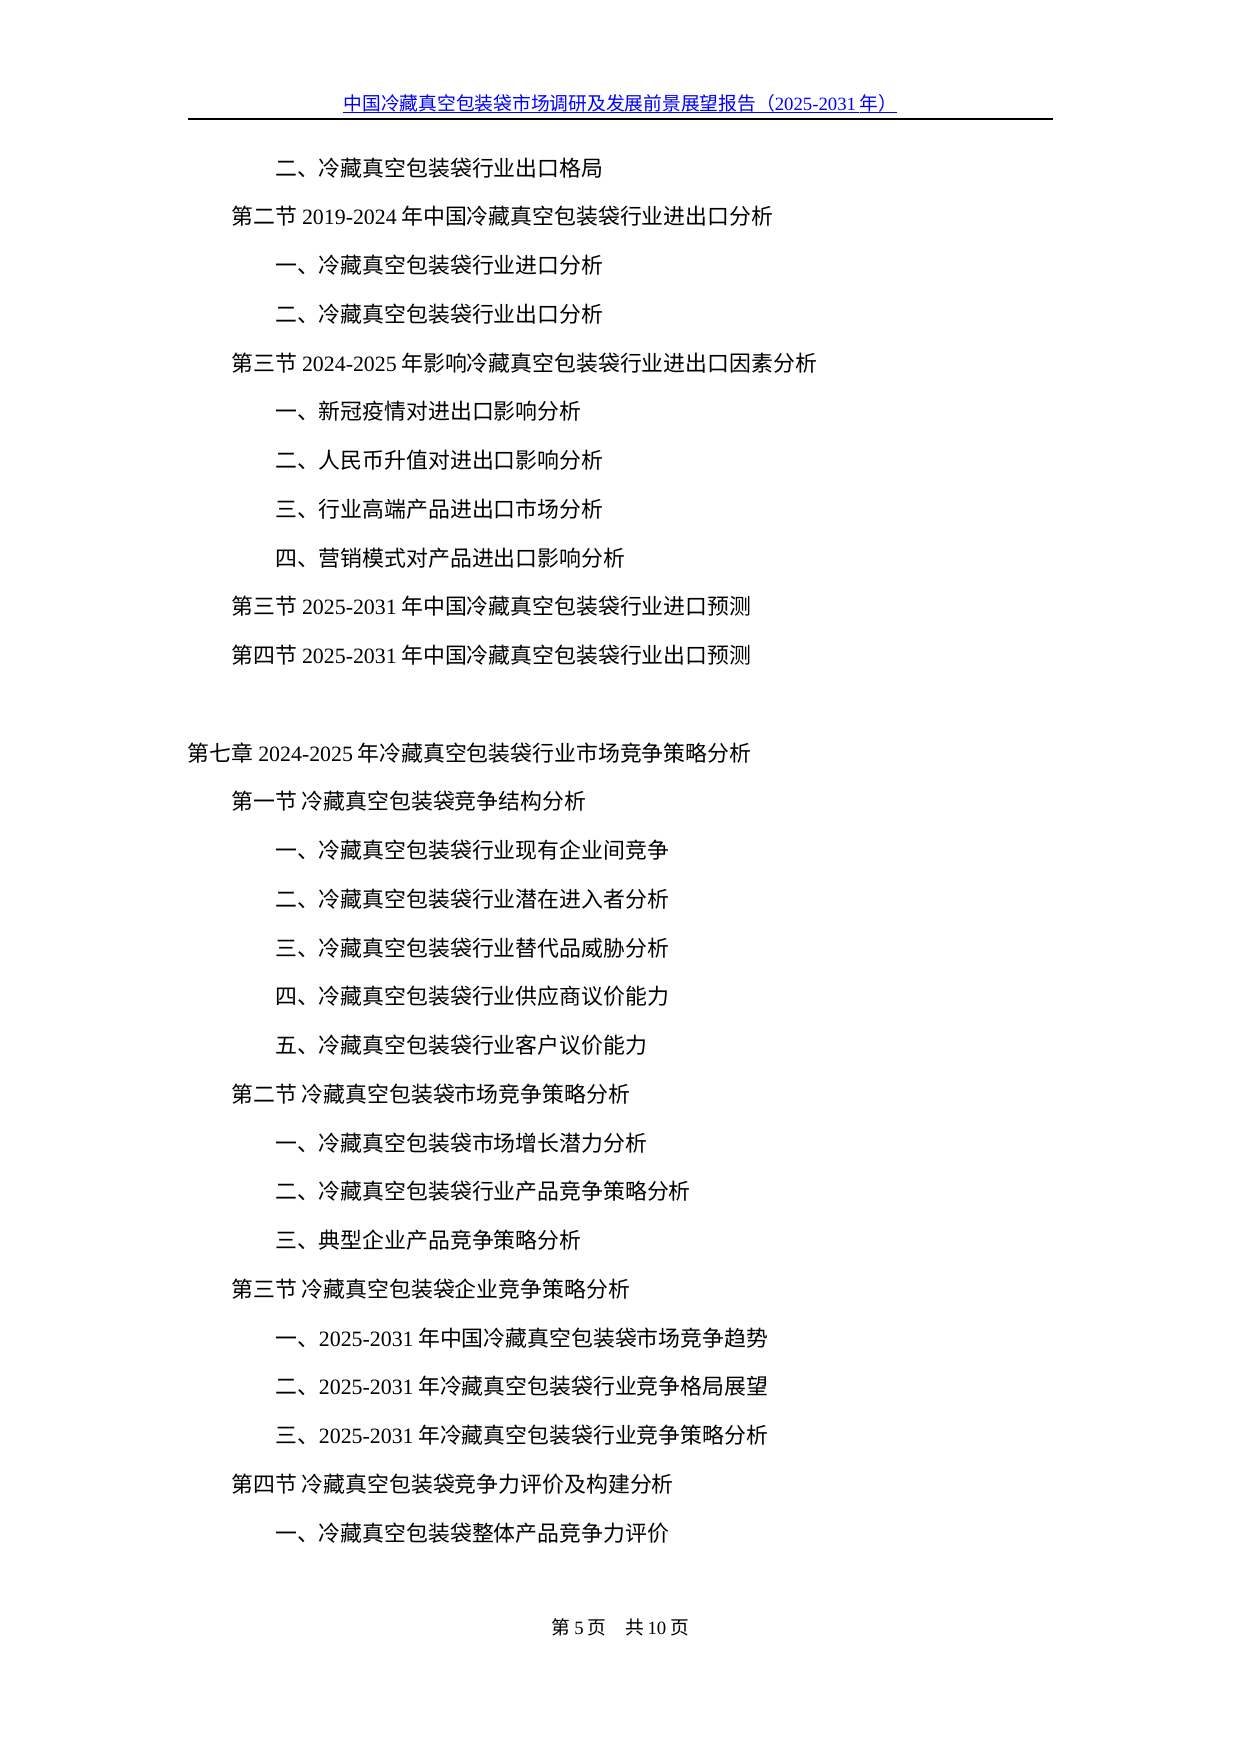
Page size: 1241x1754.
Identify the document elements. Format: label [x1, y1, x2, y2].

text [187, 150, 1053, 1548]
